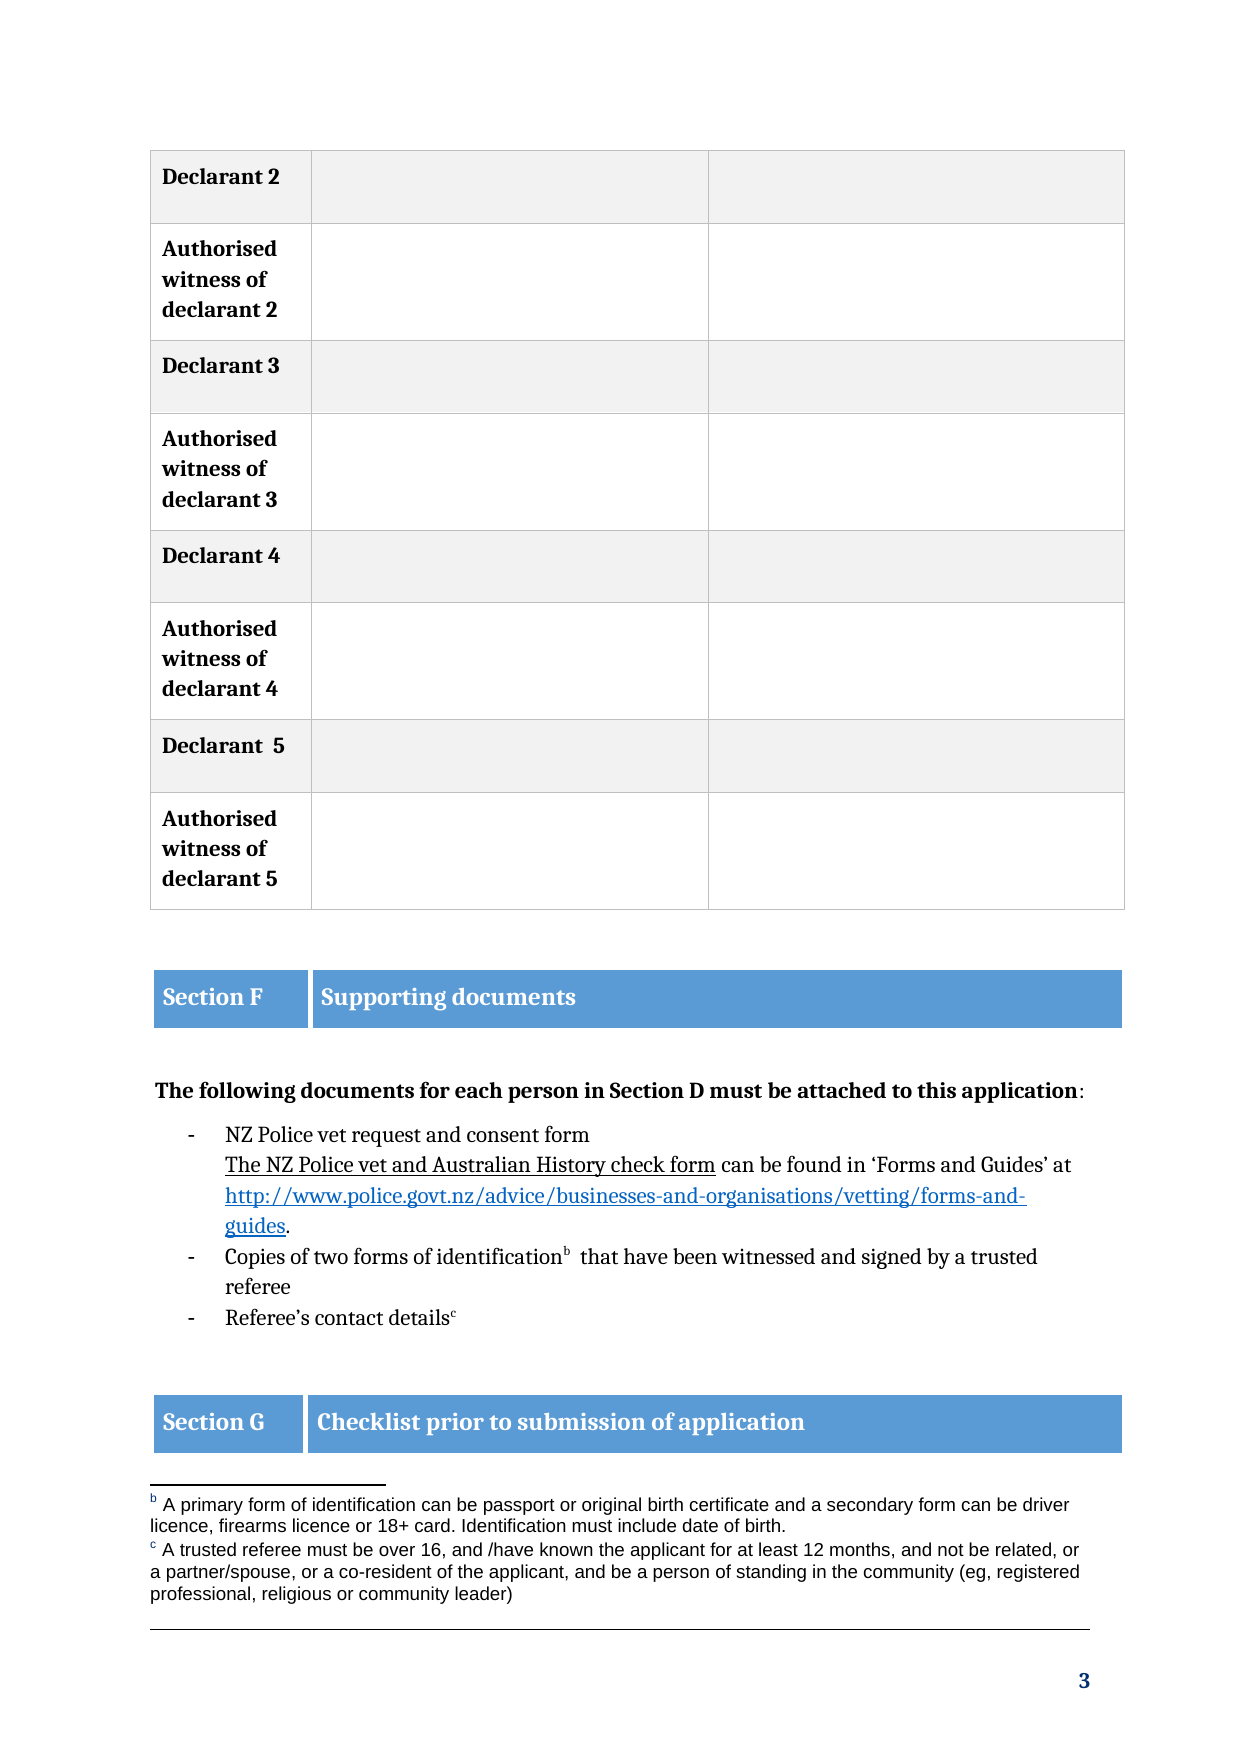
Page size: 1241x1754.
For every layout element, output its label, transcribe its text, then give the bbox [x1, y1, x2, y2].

table_cell [312, 603, 708, 719]
list Copies of two forms of identification that have been witnessed and signed by a trusted referee [187, 1243, 1090, 1300]
table_cell [312, 720, 708, 792]
table_cell [312, 151, 708, 223]
table_header Supporting documents [313, 970, 1122, 1028]
table_cell [709, 720, 1124, 792]
table_cell [709, 341, 1124, 412]
list NZ Police vet request and consent form [187, 1121, 1090, 1148]
table_cell [312, 224, 708, 340]
table_cell Declarant 3 [151, 341, 311, 412]
table_header Section F [154, 970, 308, 1028]
table_cell [709, 793, 1124, 909]
table_cell [312, 793, 708, 909]
table_cell [709, 151, 1124, 223]
table_cell Authorised witness of declarant 4 [151, 603, 311, 719]
table_cell Authorised witness of declarant 2 [151, 224, 311, 340]
table_cell [312, 531, 708, 602]
table_cell [312, 341, 708, 412]
table_cell Authorised witness of declarant 5 [151, 793, 311, 909]
table_cell Declarant 2 [151, 151, 311, 223]
list Referee’s contact details [187, 1304, 1090, 1331]
text The following documents for each person in Section D must be attached to this application: [150, 1078, 1090, 1105]
table_cell Authorised witness of declarant 3 [151, 414, 311, 529]
list The NZ Police vet and Australian History check form can be found in ‘Forms and Guides’ at http://www.police.govt.nz/advice/businesses-and-organisations/vetting/forms-and-guides. [225, 1152, 1090, 1239]
table_cell Declarant 5 [151, 720, 311, 792]
table_cell [709, 531, 1124, 602]
table_header Section G [154, 1395, 303, 1453]
table_cell [312, 414, 708, 529]
table_header Checklist prior to submission of application [308, 1395, 1122, 1453]
table_cell Declarant 4 [151, 531, 311, 602]
table_cell [709, 224, 1124, 340]
table_cell [709, 414, 1124, 529]
table_cell [709, 603, 1124, 719]
